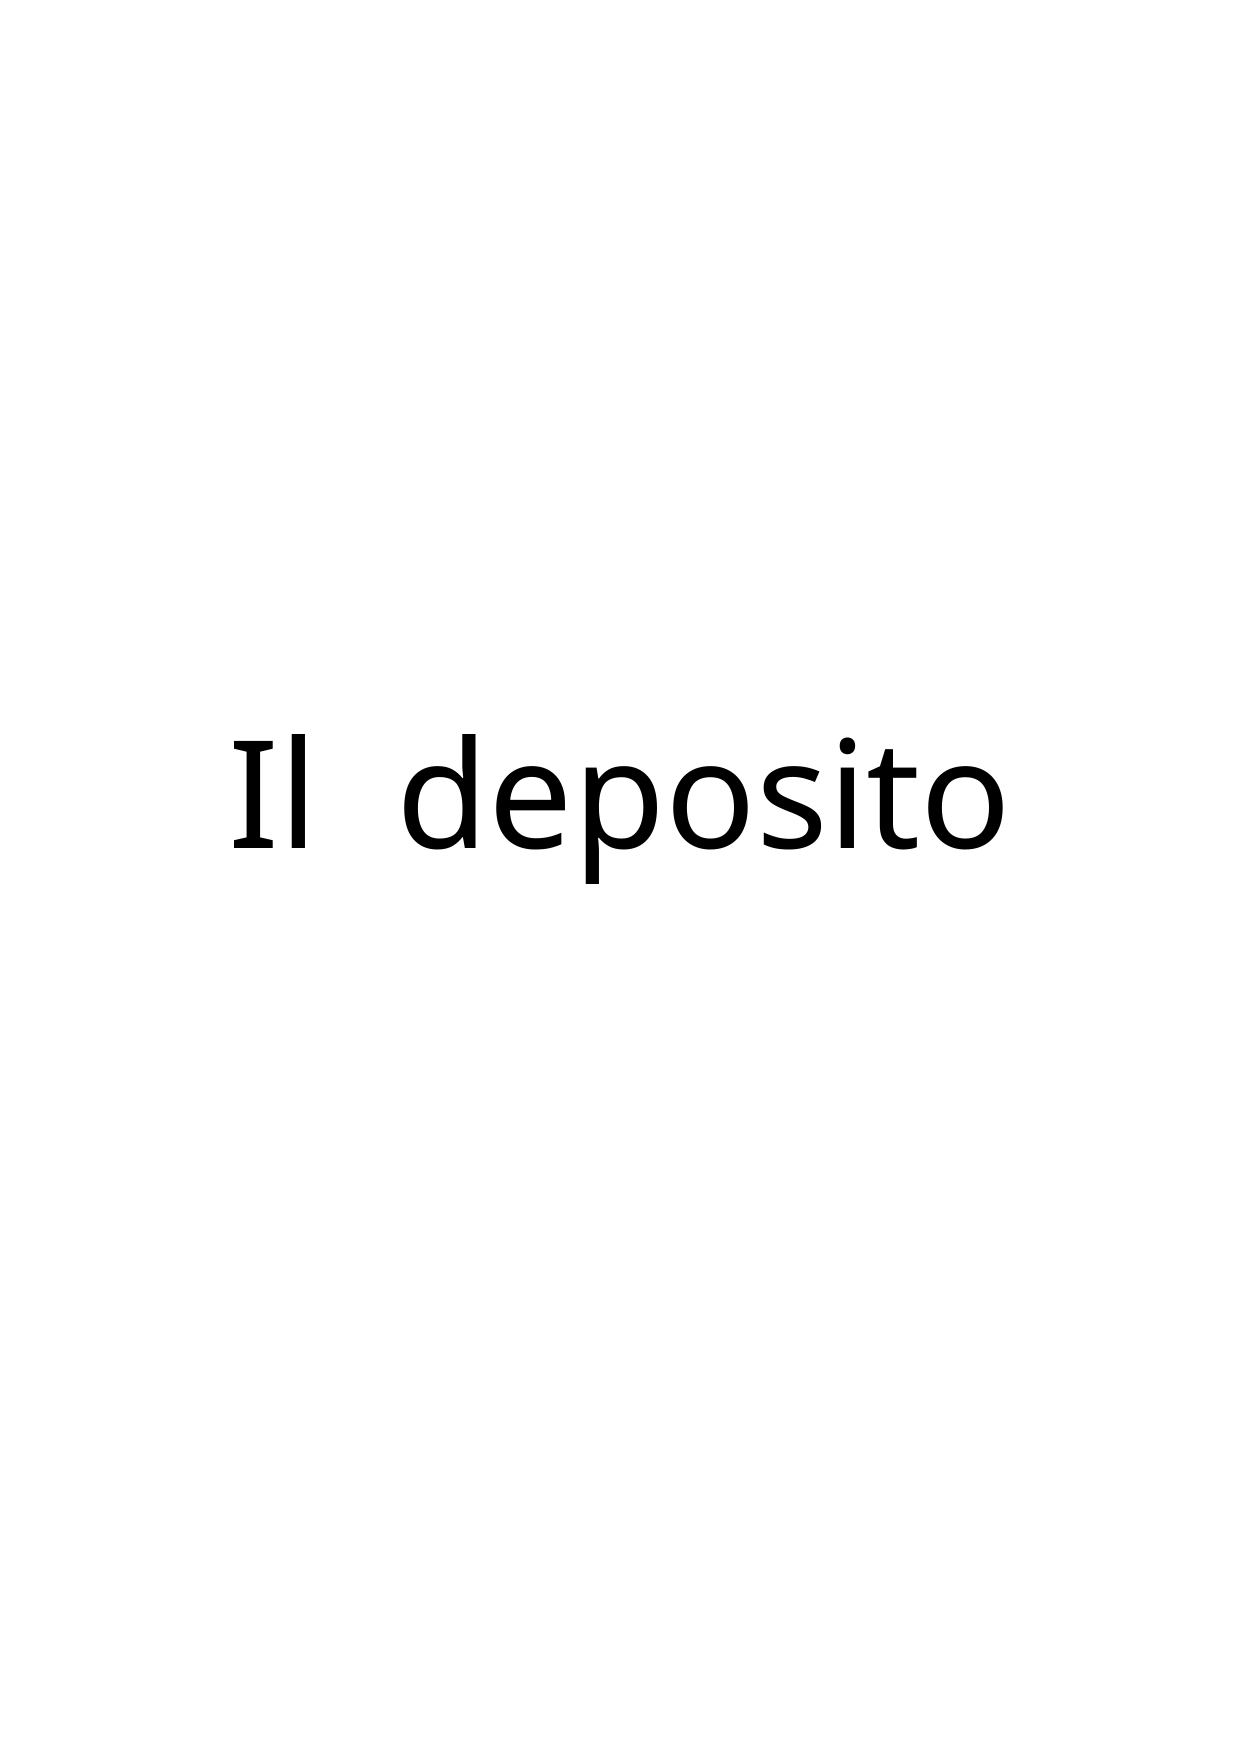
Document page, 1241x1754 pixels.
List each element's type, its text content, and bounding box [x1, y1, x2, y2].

text Il deposito [177, 689, 1063, 893]
